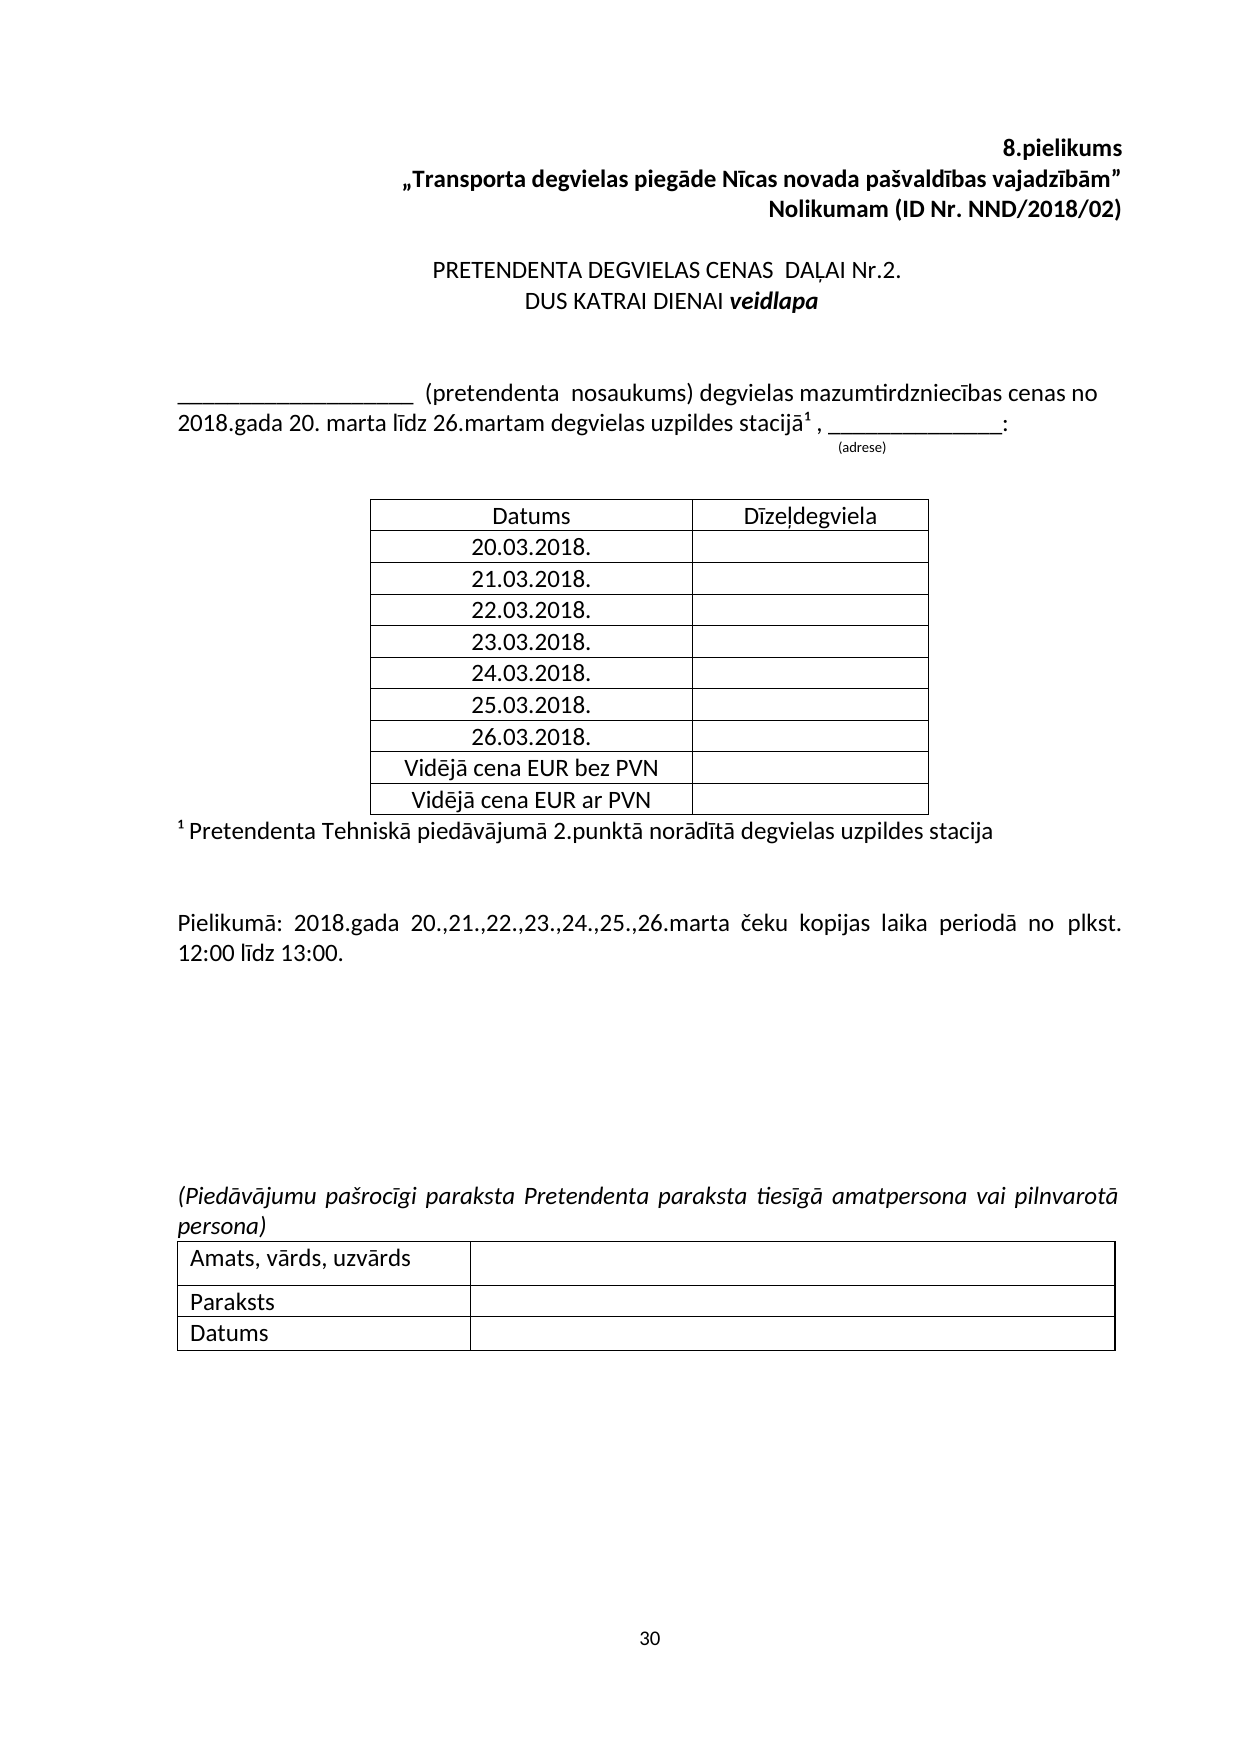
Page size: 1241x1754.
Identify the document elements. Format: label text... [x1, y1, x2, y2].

text PRETENDENTA DEGVIELAS CENAS DAĻAI Nr.2. [177, 254, 1157, 285]
table_cell [471, 1317, 1114, 1349]
text (adrese) [177, 438, 1122, 468]
table_cell [693, 752, 928, 783]
table_cell Vidējā cena EUR bez PVN [371, 752, 692, 783]
text Pielikumā: 2018.gada 20.,21.,22.,23.,24.,25.,26.marta čeku kopijas laika periodā no plkst. 12:00 līdz 13:00. [177, 907, 1122, 968]
text Nolikumam (ID Nr. NND/2018/02) [177, 193, 1122, 224]
table_cell [693, 563, 928, 593]
table_cell [693, 689, 928, 720]
table_cell [693, 626, 928, 657]
table_cell 23.03.2018. [371, 626, 692, 657]
text DUS KATRAI DIENAI veidlapa [177, 285, 1157, 316]
text 8.pielikums [177, 132, 1122, 163]
text ¹ Pretendenta Tehniskā piedāvājumā 2.punktā norādītā degvielas uzpildes stacija [177, 815, 1122, 846]
table_cell 21.03.2018. [371, 563, 692, 593]
table_header Amats, vārds, uzvārds [178, 1242, 470, 1285]
table_cell [471, 1286, 1114, 1316]
table_cell 22.03.2018. [371, 595, 692, 625]
table_cell 26.03.2018. [371, 721, 692, 751]
table_cell [693, 721, 928, 751]
table_cell 25.03.2018. [371, 689, 692, 720]
table_cell Datums [178, 1317, 470, 1349]
table_cell [693, 658, 928, 688]
text (Piedāvājumu pašrocīgi paraksta Pretendenta paraksta tiesīgā amatpersona vai pilnvarotā persona) [177, 1180, 1122, 1241]
table_cell [693, 784, 928, 814]
table_cell [693, 595, 928, 625]
table_header Datums [371, 500, 692, 530]
table_cell Vidējā cena EUR ar PVN [371, 784, 692, 814]
table_header [471, 1242, 1114, 1285]
text ___________________ (pretendenta nosaukums) degvielas mazumtirdzniecības cenas no 2018.gada 20. marta līdz 26.martam degvielas uzpildes stacijā¹ , ______________: [177, 377, 1122, 438]
table_cell [693, 531, 928, 562]
table_cell Paraksts [178, 1286, 470, 1316]
text „Transporta degvielas piegāde Nīcas novada pašvaldības vajadzībām” [177, 163, 1122, 193]
table_cell 20.03.2018. [371, 531, 692, 562]
table_header Dīzeļdegviela [693, 500, 928, 530]
table_cell 24.03.2018. [371, 658, 692, 688]
